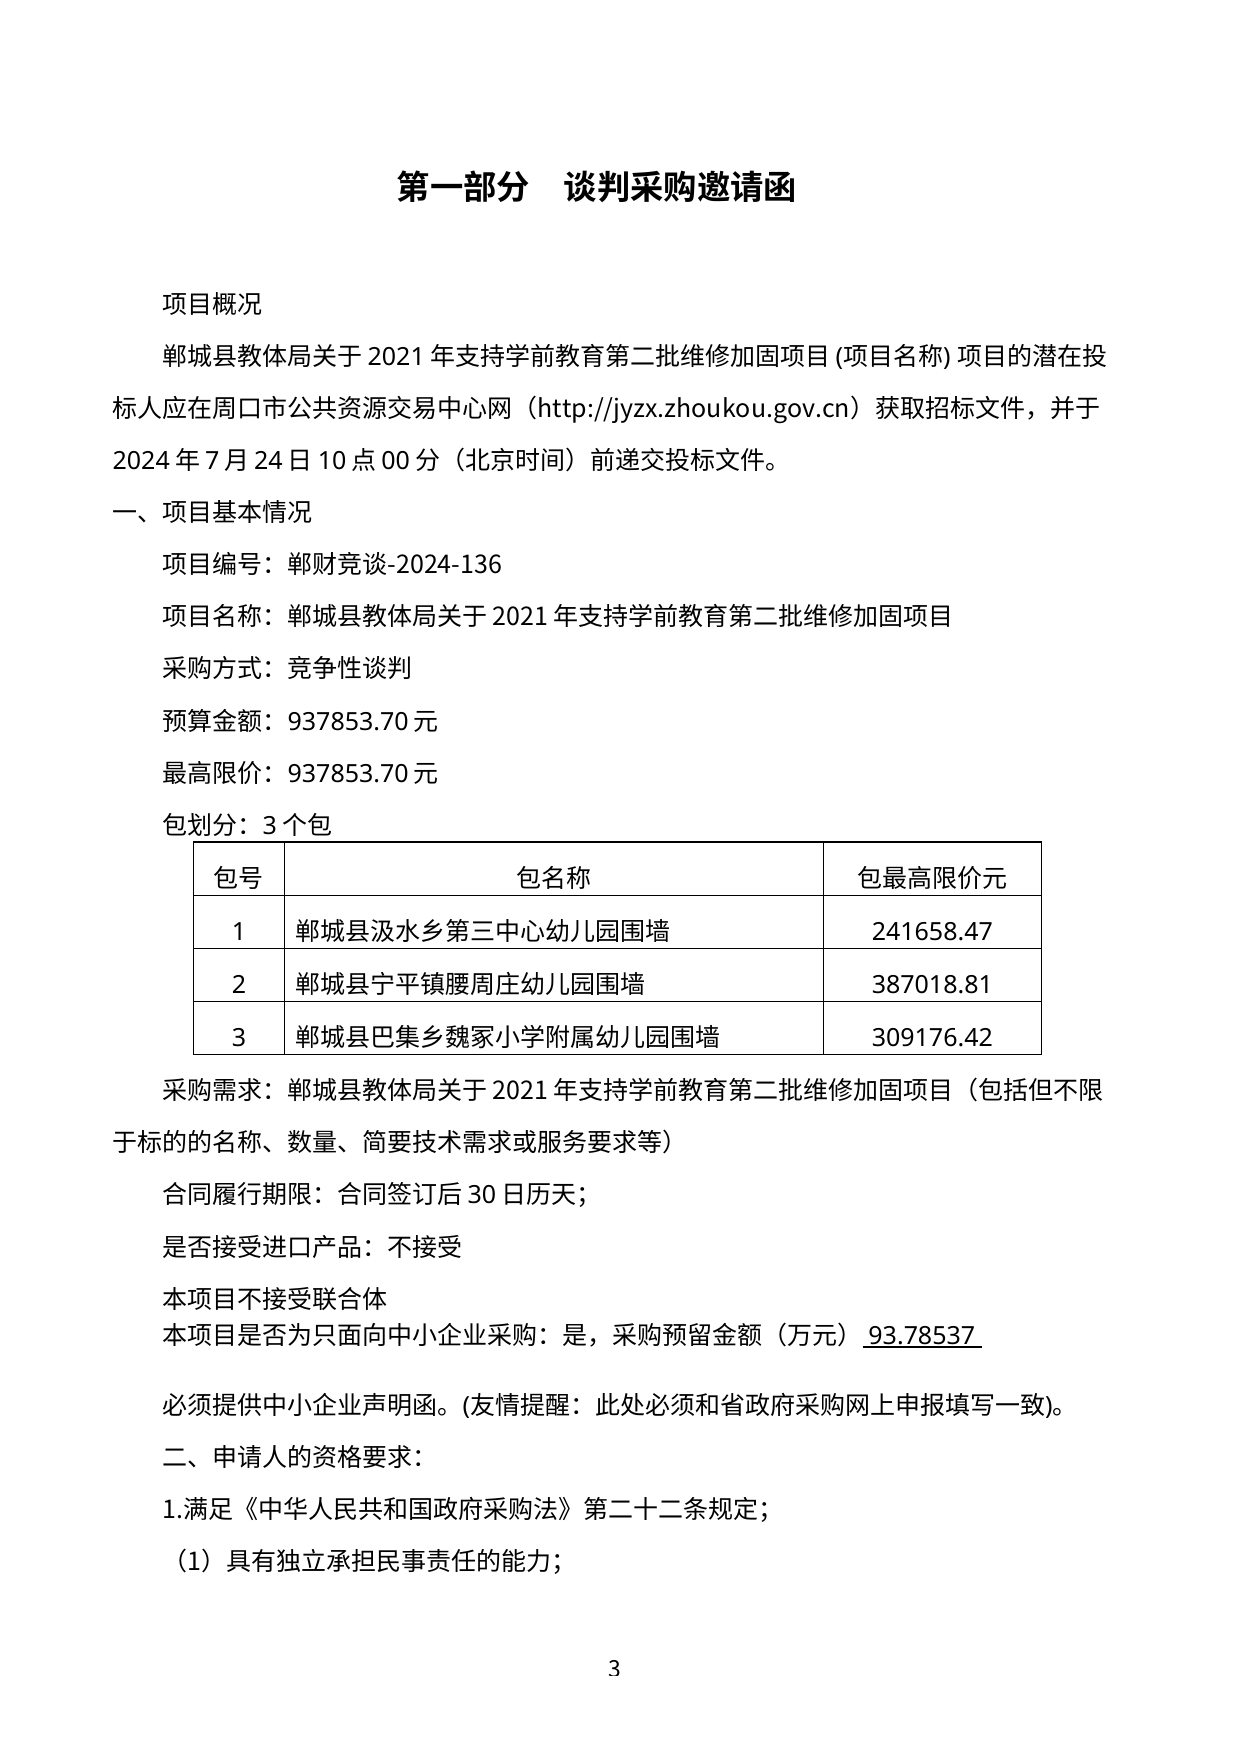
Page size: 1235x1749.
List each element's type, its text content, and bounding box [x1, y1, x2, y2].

table_cell 郸城县宁平镇腰周庄幼儿园围墙 [285, 949, 823, 1001]
table_cell 309176.42 [824, 1002, 1041, 1054]
subtitle 必须提供中小企业声明函。(友情提醒：此处必须和省政府采购网上申报填写一致)。 [112, 1370, 1081, 1422]
text 本项目是否为只面向中小企业采购：是，采购预留金额（万元） 93.78537 [112, 1315, 1122, 1352]
text （1）具有独立承担民事责任的能力； [112, 1526, 1122, 1578]
text 合同履行期限：合同签订后30日历天； [112, 1159, 1122, 1211]
text 包划分：3个包 [112, 789, 1122, 841]
subtitle 一、项目基本情况 [112, 477, 1081, 529]
subtitle 二、申请人的资格要求： [112, 1422, 1081, 1474]
text 采购需求：郸城县教体局关于2021年支持学前教育第二批维修加固项目（包括但不限于标的的名称、数量、简要技术需求或服务要求等） [112, 1055, 1122, 1159]
table_cell 郸城县巴集乡魏冢小学附属幼儿园围墙 [285, 1002, 823, 1054]
subtitle 谈判采购邀请函 [112, 160, 1081, 209]
table_cell 241658.47 [824, 896, 1041, 948]
text 本项目不接受联合体 [112, 1263, 1122, 1315]
table_cell 387018.81 [824, 949, 1041, 1001]
text 是否接受进口产品：不接受 [112, 1211, 1122, 1263]
text 项目概况 [112, 268, 1122, 321]
text 1.满足《中华人民共和国政府采购法》第二十二条规定； [112, 1474, 1122, 1526]
text 最高限价：937853.70元 [112, 737, 1122, 789]
table_cell 郸城县汲水乡第三中心幼儿园围墙 [285, 896, 823, 948]
text 预算金额：937853.70元 [112, 685, 1122, 737]
text 项目编号：郸财竞谈-2024-136 [112, 529, 1122, 581]
text 郸城县教体局关于2021年支持学前教育第二批维修加固项目 (项目名称) 项目的潜在投标人应在周口市公共资源交易中心网（http://jyzx.zhoukou.gov.cn）获取招标文件，并于2024年7月24日10点00分（北京时间）前递交投标文件。 [112, 321, 1122, 477]
text 采购方式：竞争性谈判 [112, 633, 1122, 685]
text 项目名称：郸城县教体局关于2021年支持学前教育第二批维修加固项目 [112, 581, 1122, 633]
